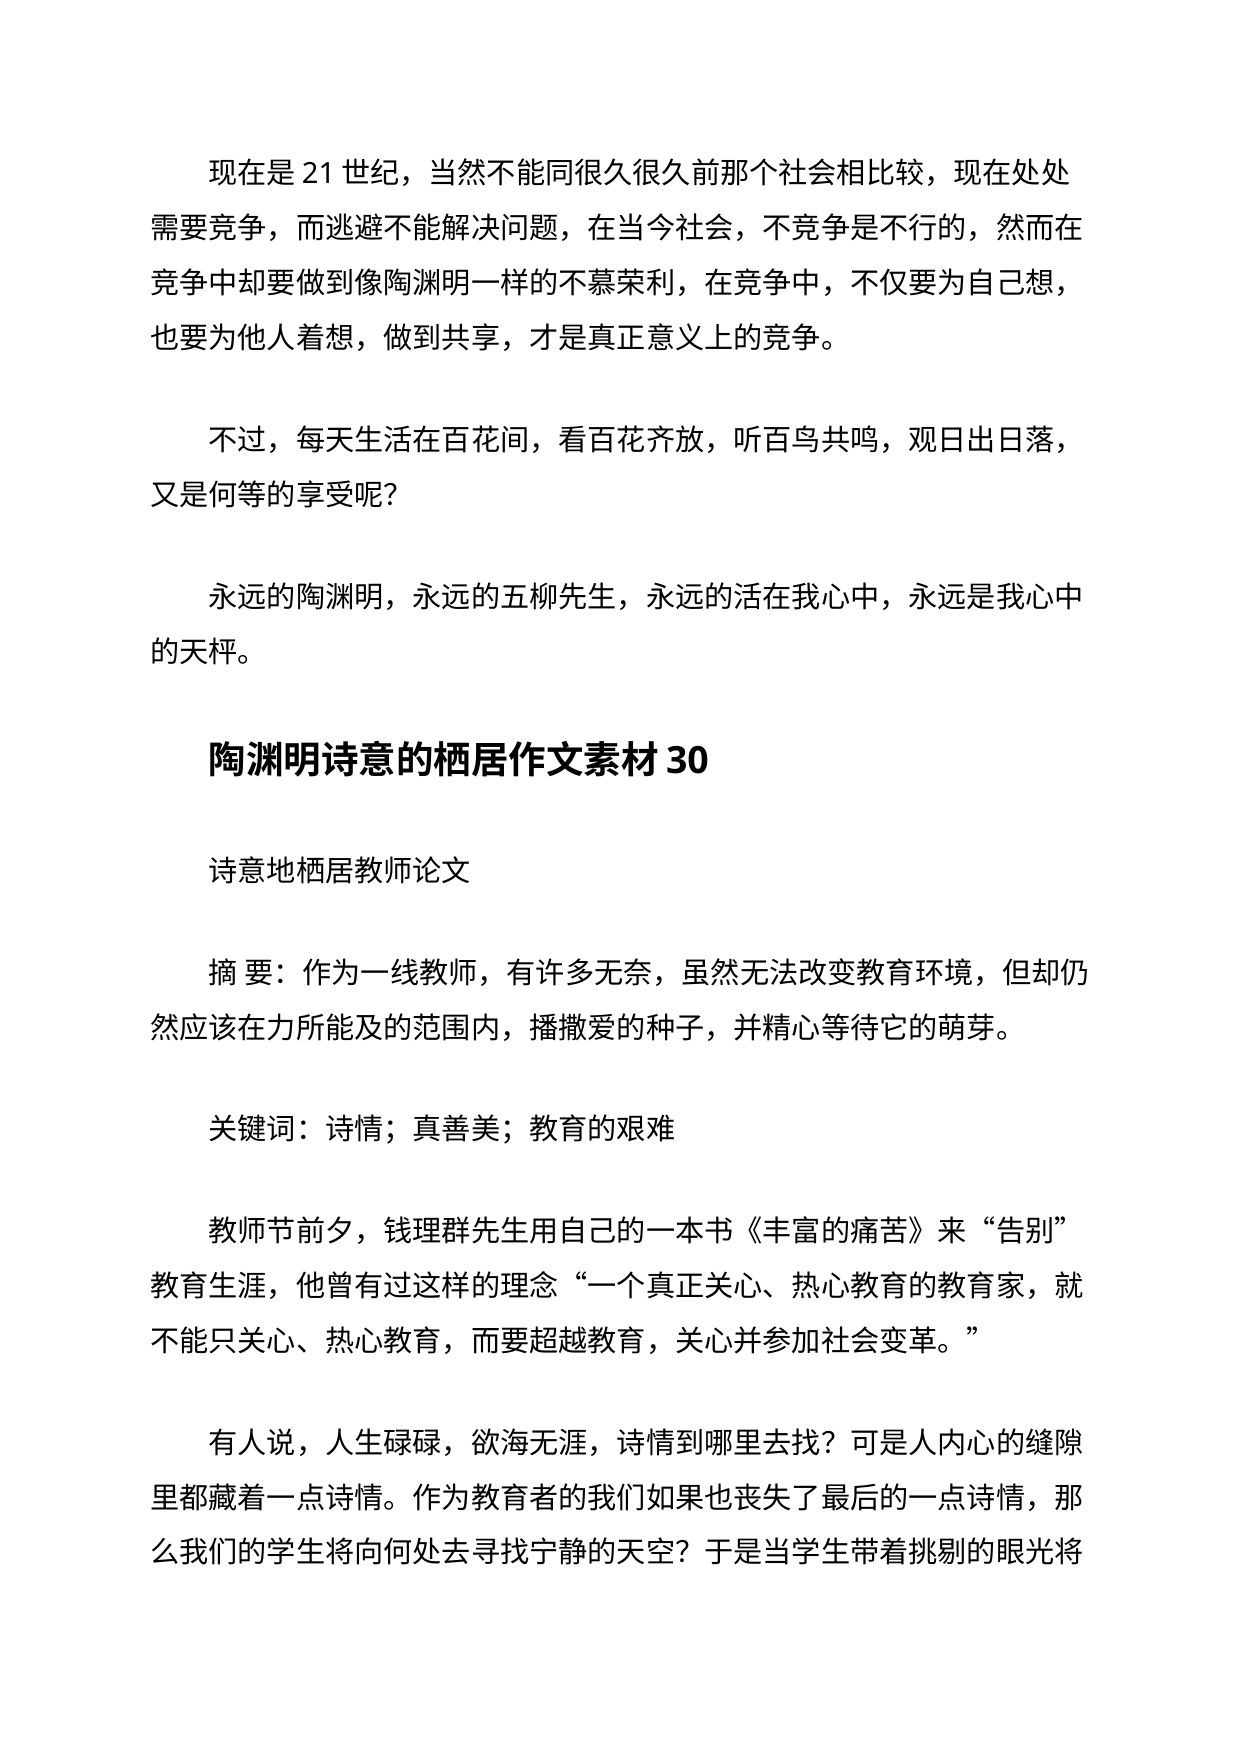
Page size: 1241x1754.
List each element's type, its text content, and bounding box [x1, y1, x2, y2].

text 不过，每天生活在百花间，看百花齐放，听百鸟共鸣，观日出日落，又是何等的享受呢？ [150, 417, 1090, 514]
text 摘 要：作为一线教师，有许多无奈，虽然无法改变教育环境，但却仍然应该在力所能及的范围内，播撒爱的种子，并精心等待它的萌芽。 [150, 949, 1090, 1046]
text 永远的陶渊明，永远的五柳先生，永远的活在我心中，永远是我心中的天枰。 [150, 573, 1090, 670]
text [150, 1419, 1090, 1571]
text 现在是21世纪，当然不能同很久很久前那个社会相比较，现在处处需要竞争，而逃避不能解决问题，在当今社会，不竞争是不行的，然而在竞争中却要做到像陶渊明一样的不慕荣利，在竞争中，不仅要为自己想，也要为他人着想，做到共享，才是真正意义上的竞争。 [150, 150, 1090, 357]
text 教师节前夕，钱理群先生用自己的一本书《丰富的痛苦》来“告别”教育生涯，他曾有过这样的理念“一个真正关心、热心教育的教育家，就不能只关心、热心教育，而要超越教育，关心并参加社会变革。” [150, 1208, 1090, 1360]
text 关键词：诗情；真善美；教育的艰难 [150, 1106, 1090, 1148]
text 陶渊明诗意的栖居作文素材30 [150, 730, 1090, 784]
text 诗意地栖居教师论文 [150, 847, 1090, 890]
